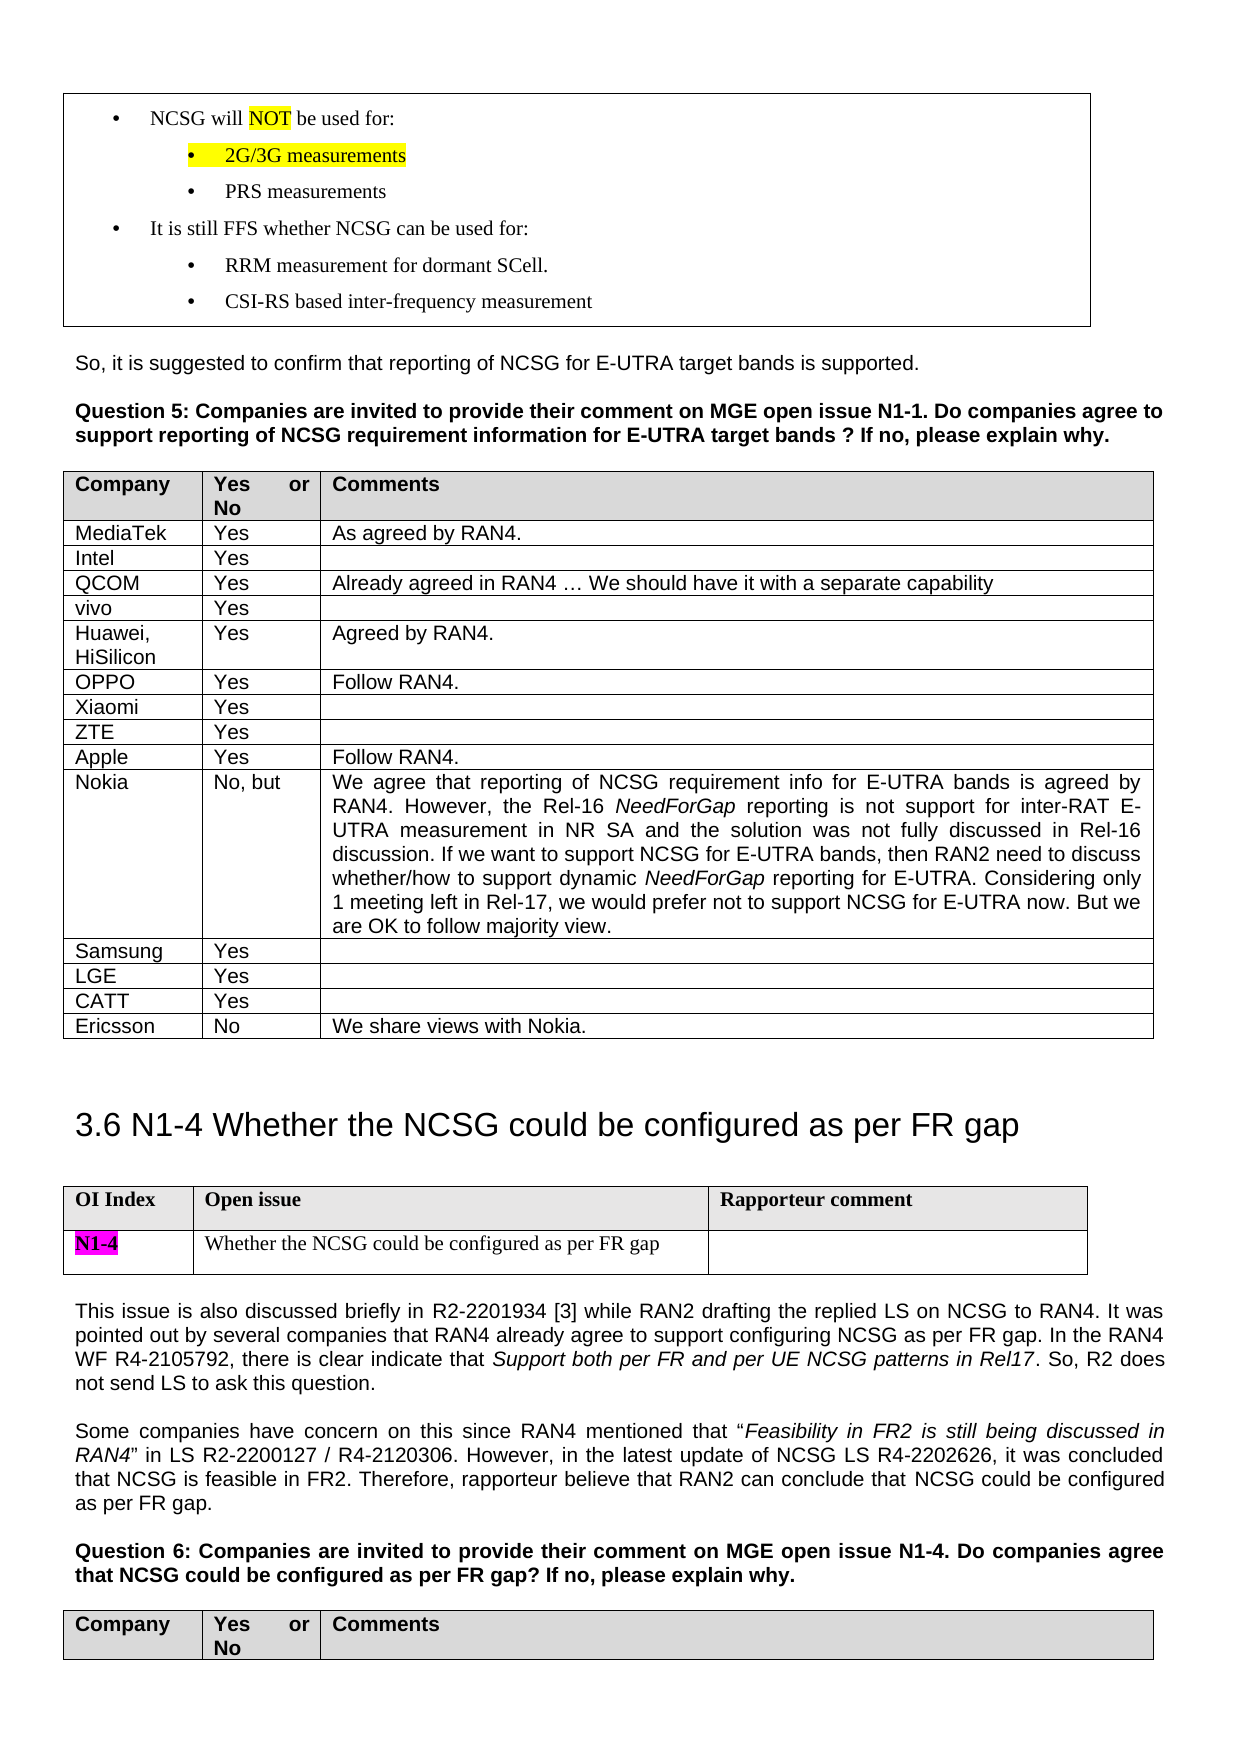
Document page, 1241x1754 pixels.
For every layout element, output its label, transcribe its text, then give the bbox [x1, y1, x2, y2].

table_cell Yes [203, 546, 320, 570]
table_cell As agreed by RAN4. [321, 521, 1153, 545]
table_cell MediaTek [64, 521, 202, 545]
table_cell Yes [203, 939, 320, 962]
table_cell Samsung [64, 939, 202, 962]
table_cell Yes [203, 571, 320, 595]
table_header Rapporteur comment [709, 1187, 1087, 1230]
table_cell ZTE [64, 720, 202, 744]
table_cell Agreed by RAN4. [321, 621, 1153, 669]
table_cell Yes [203, 621, 320, 669]
table_cell No [203, 1014, 320, 1037]
table_header OI Index [64, 1187, 193, 1230]
table_cell Huawei, HiSilicon [64, 621, 202, 669]
text Some companies have concern on this since RAN4 mentioned that “Feasibility in FR2 is still being discussed in RAN4” in LS R2-2200127 / R4-2120306. However, in the latest update of NCSG LS R4-2202626, it was concluded that NCSG is feasible in FR2. Therefore, rapporteur believe that RAN2 can conclude that NCSG could be configured as per FR gap. [75, 1419, 1165, 1514]
table_cell We share views with Nokia. [321, 1014, 1153, 1037]
table_cell N1-4 [64, 1231, 193, 1274]
text This issue is also discussed briefly in R2-2201934 [3] while RAN2 drafting the replied LS on NCSG to RAN4. It was pointed out by several companies that RAN4 already agree to support configuring NCSG as per FR gap. In the RAN4 WF R4-2105792, there is clear indicate that Support both per FR and per UE NCSG patterns in Rel17. So, R2 does not send LS to ask this question. [75, 1299, 1165, 1395]
table_cell Yes [203, 670, 320, 694]
table_cell [321, 546, 1153, 570]
table_header Comments [321, 1611, 1153, 1659]
table_header Open issue [194, 1187, 708, 1230]
table_header Yes or No [203, 1611, 320, 1659]
table_cell Yes [203, 521, 320, 545]
table_cell Xiaomi [64, 695, 202, 719]
table_cell Yes [203, 596, 320, 620]
table_cell Apple [64, 745, 202, 769]
table_cell [321, 596, 1153, 620]
table_cell We agree that reporting of NCSG requirement info for E-UTRA bands is agreed by RAN4. However, the Rel-16 NeedForGap reporting is not support for inter-RAT E-UTRA measurement in NR SA and the solution was not fully discussed in Rel-16 discussion. If we want to support NCSG for E-UTRA bands, then RAN2 need to discuss whether/how to support dynamic NeedForGap reporting for E-UTRA. Considering only 1 meeting left in Rel-17, we would prefer not to support NCSG for E-UTRA now. But we are OK to follow majority view. [321, 770, 1153, 937]
table_cell No, but [203, 770, 320, 937]
table_cell Already agreed in RAN4 … We should have it with a separate capability [321, 571, 1153, 595]
table_header Comments [321, 472, 1153, 520]
table_cell [321, 939, 1153, 962]
table_header Yes or No [203, 472, 320, 520]
text Question 6: Companies are invited to provide their comment on MGE open issue N1-4. Do companies agree that NCSG could be configured as per FR gap? If no, please explain why. [75, 1538, 1165, 1586]
text So, it is suggested to confirm that reporting of NCSG for E-UTRA target bands is supported. [75, 351, 1165, 375]
table_cell [321, 964, 1153, 987]
table_cell OPPO [64, 670, 202, 694]
table_cell Whether the NCSG could be configured as per FR gap [194, 1231, 708, 1274]
table_header Company [64, 472, 202, 520]
table_cell Nokia [64, 770, 202, 937]
text Question 5: Companies are invited to provide their comment on MGE open issue N1-1. Do companies agree to support reporting of NCSG requirement information for E-UTRA target bands ? If no, please explain why. [75, 399, 1165, 447]
table_cell Follow RAN4. [321, 670, 1153, 694]
table_cell QCOM [64, 571, 202, 595]
table_cell CATT [64, 989, 202, 1012]
table_cell [321, 720, 1153, 744]
table_cell Yes [203, 989, 320, 1012]
table_cell Ericsson [64, 1014, 202, 1037]
table_cell Yes [203, 695, 320, 719]
subtitle 3.6 N1-4 Whether the NCSG could be configured as per FR gap [75, 1105, 1165, 1143]
table_cell vivo [64, 596, 202, 620]
table_cell Follow RAN4. [321, 745, 1153, 769]
table_cell Intel [64, 546, 202, 570]
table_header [64, 94, 1090, 326]
table_cell [321, 989, 1153, 1012]
table_cell [709, 1231, 1087, 1274]
table_cell Yes [203, 720, 320, 744]
table_cell LGE [64, 964, 202, 987]
table_cell [321, 695, 1153, 719]
table_cell Yes [203, 964, 320, 987]
table_header Company [64, 1611, 202, 1659]
table_cell Yes [203, 745, 320, 769]
